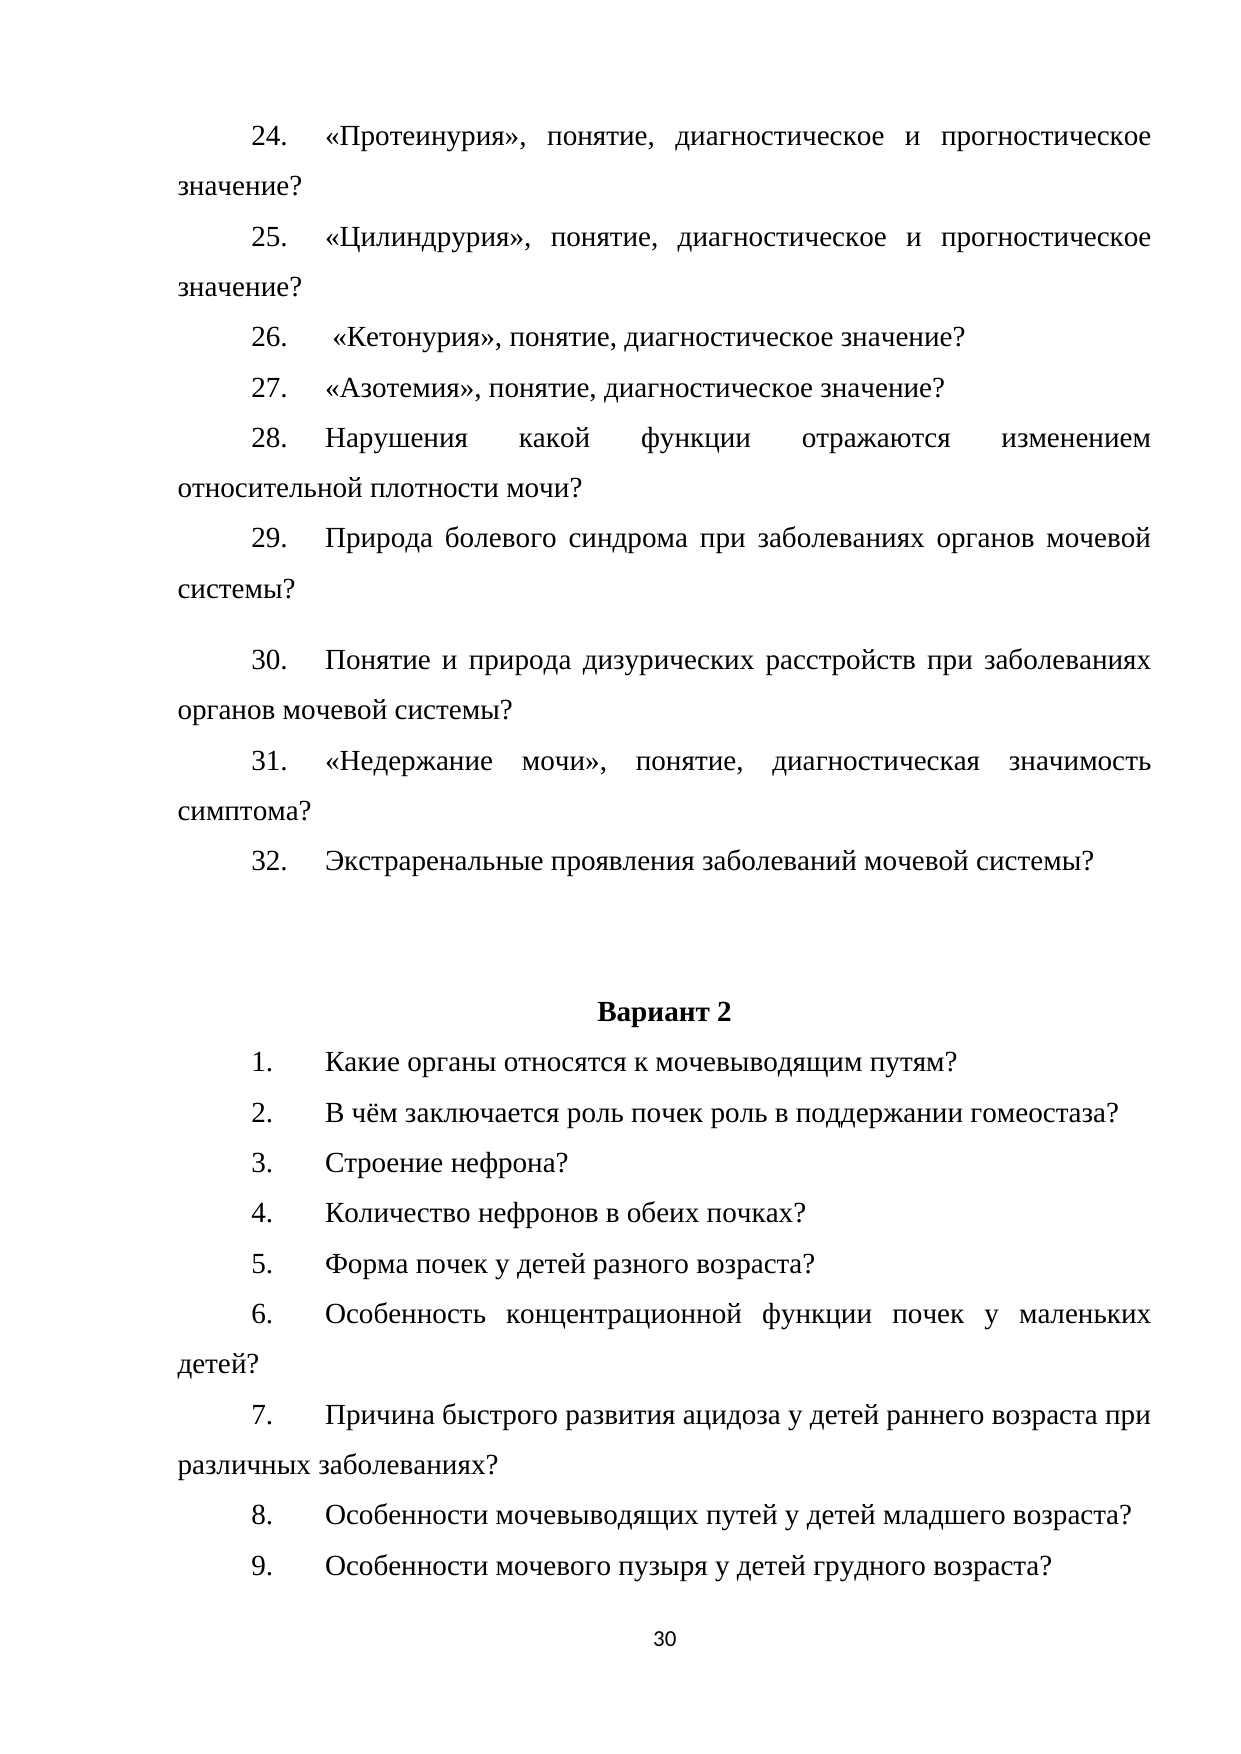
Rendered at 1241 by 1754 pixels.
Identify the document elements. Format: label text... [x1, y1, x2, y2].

list Понятие и природа дизурических расстройств при заболеваниях органов мочевой системы? [177, 642, 1152, 726]
list Природа болевого синдрома при заболеваниях органов мочевой системы? [177, 521, 1152, 604]
list Строение нефрона? [177, 1145, 1152, 1179]
list Экстраренальные проявления заболеваний мочевой системы? [177, 843, 1152, 877]
list В чём заключается роль почек роль в поддержании гомеостаза? [177, 1095, 1152, 1128]
list Особенности мочевого пузыря у детей грудного возраста? [177, 1548, 1152, 1581]
list Вариант 2 [177, 994, 1152, 1028]
list Особенность концентрационной функции почек у маленьких детей? [177, 1296, 1152, 1380]
list «Азотемия», понятие, диагностическое значение? [177, 370, 1152, 403]
list Нарушения какой функции отражаются изменением относительной плотности мочи? [177, 420, 1152, 504]
list «Недержание мочи», понятие, диагностическая значимость симптома? [177, 743, 1152, 827]
list Какие органы относятся к мочевыводящим путям? [177, 1044, 1152, 1078]
list «Цилиндрурия», понятие, диагностическое и прогностическое значение? [177, 219, 1152, 303]
list «Протеинурия», понятие, диагностическое и прогностическое значение? [177, 118, 1152, 202]
list Причина быстрого развития ацидоза у детей раннего возраста при различных заболеваниях? [177, 1397, 1152, 1481]
list «Кетонурия», понятие, диагностическое значение? [177, 319, 1152, 353]
list Особенности мочевыводящих путей у детей младшего возраста? [177, 1497, 1152, 1531]
list Форма почек у детей разного возраста? [177, 1246, 1152, 1279]
list Количество нефронов в обеих почках? [177, 1196, 1152, 1229]
